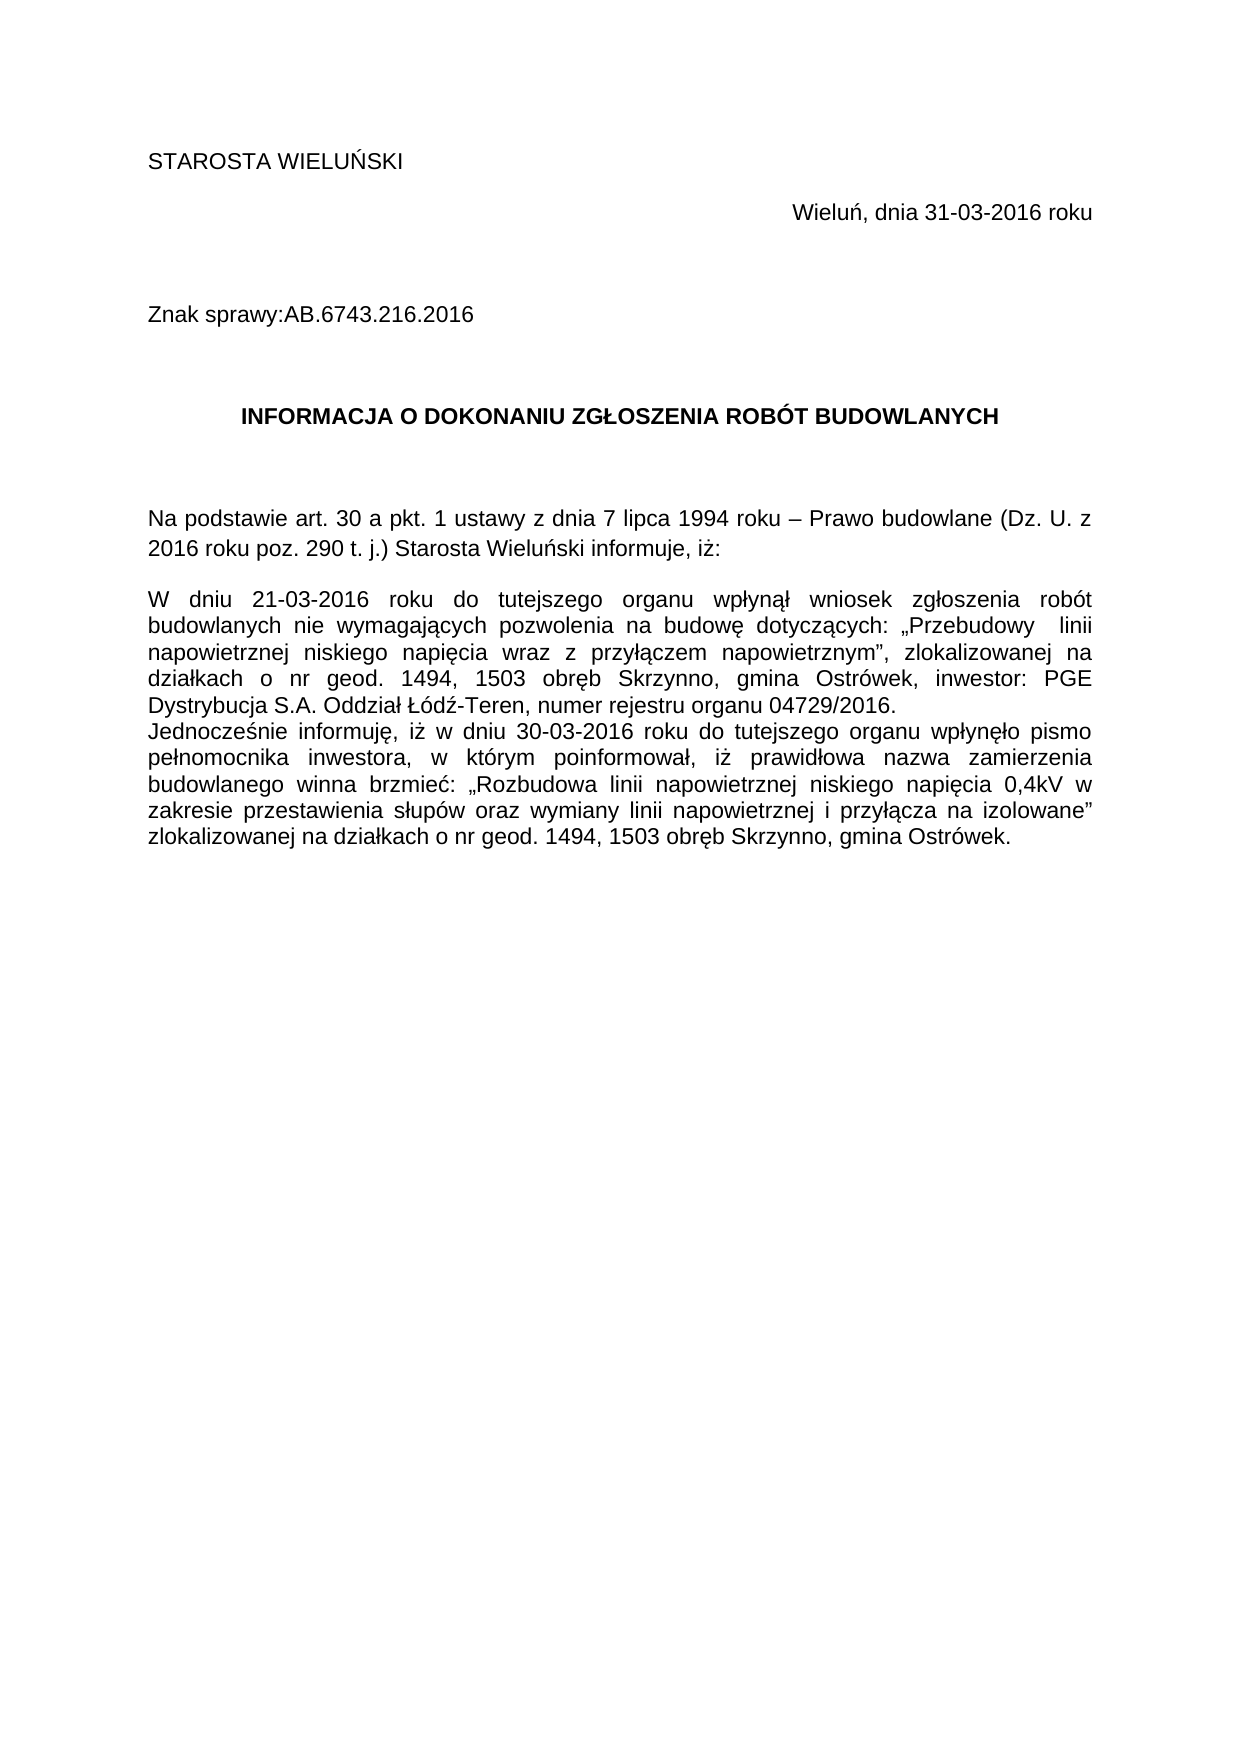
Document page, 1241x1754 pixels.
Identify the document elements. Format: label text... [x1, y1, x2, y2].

text Znak sprawy:AB.6743.216.2016 [148, 301, 1093, 327]
text Na podstawie art. 30 a pkt. 1 ustawy z dnia 7 lipca 1994 roku – Prawo budowlane (Dz. U. z 2016 roku poz. 290 t. j.) Starosta Wieluński informuje, iż: [148, 505, 1093, 561]
text STAROSTA WIELUŃSKI [148, 148, 1093, 174]
text Wieluń, dnia 31-03-2016 roku [148, 199, 1093, 225]
text INFORMACJA O DOKONANIU ZGŁOSZENIA ROBÓT BUDOWLANYCH [148, 403, 1093, 429]
text Jednocześnie informuję, iż w dniu 30-03-2016 roku do tutejszego organu wpłynęło pismo pełnomocnika inwestora, w którym poinformował, iż prawidłowa nazwa zamierzenia budowlanego winna brzmieć: „Rozbudowa linii napowietrznej niskiego napięcia 0,4kV w zakresie przestawienia słupów oraz wymiany linii napowietrznej i przyłącza na izolowane” zlokalizowanej na działkach o nr geod. 1494, 1503 obręb Skrzynno, gmina Ostrówek. [148, 718, 1093, 850]
text W dniu 21-03-2016 roku do tutejszego organu wpłynął wniosek zgłoszenia robót budowlanych nie wymagających pozwolenia na budowę dotyczących: „Przebudowy linii napowietrznej niskiego napięcia wraz z przyłączem napowietrznym”, zlokalizowanej na działkach o nr geod. 1494, 1503 obręb Skrzynno, gmina Ostrówek, inwestor: PGE Dystrybucja S.A. Oddział Łódź-Teren, numer rejestru organu 04729/2016. [148, 586, 1093, 718]
